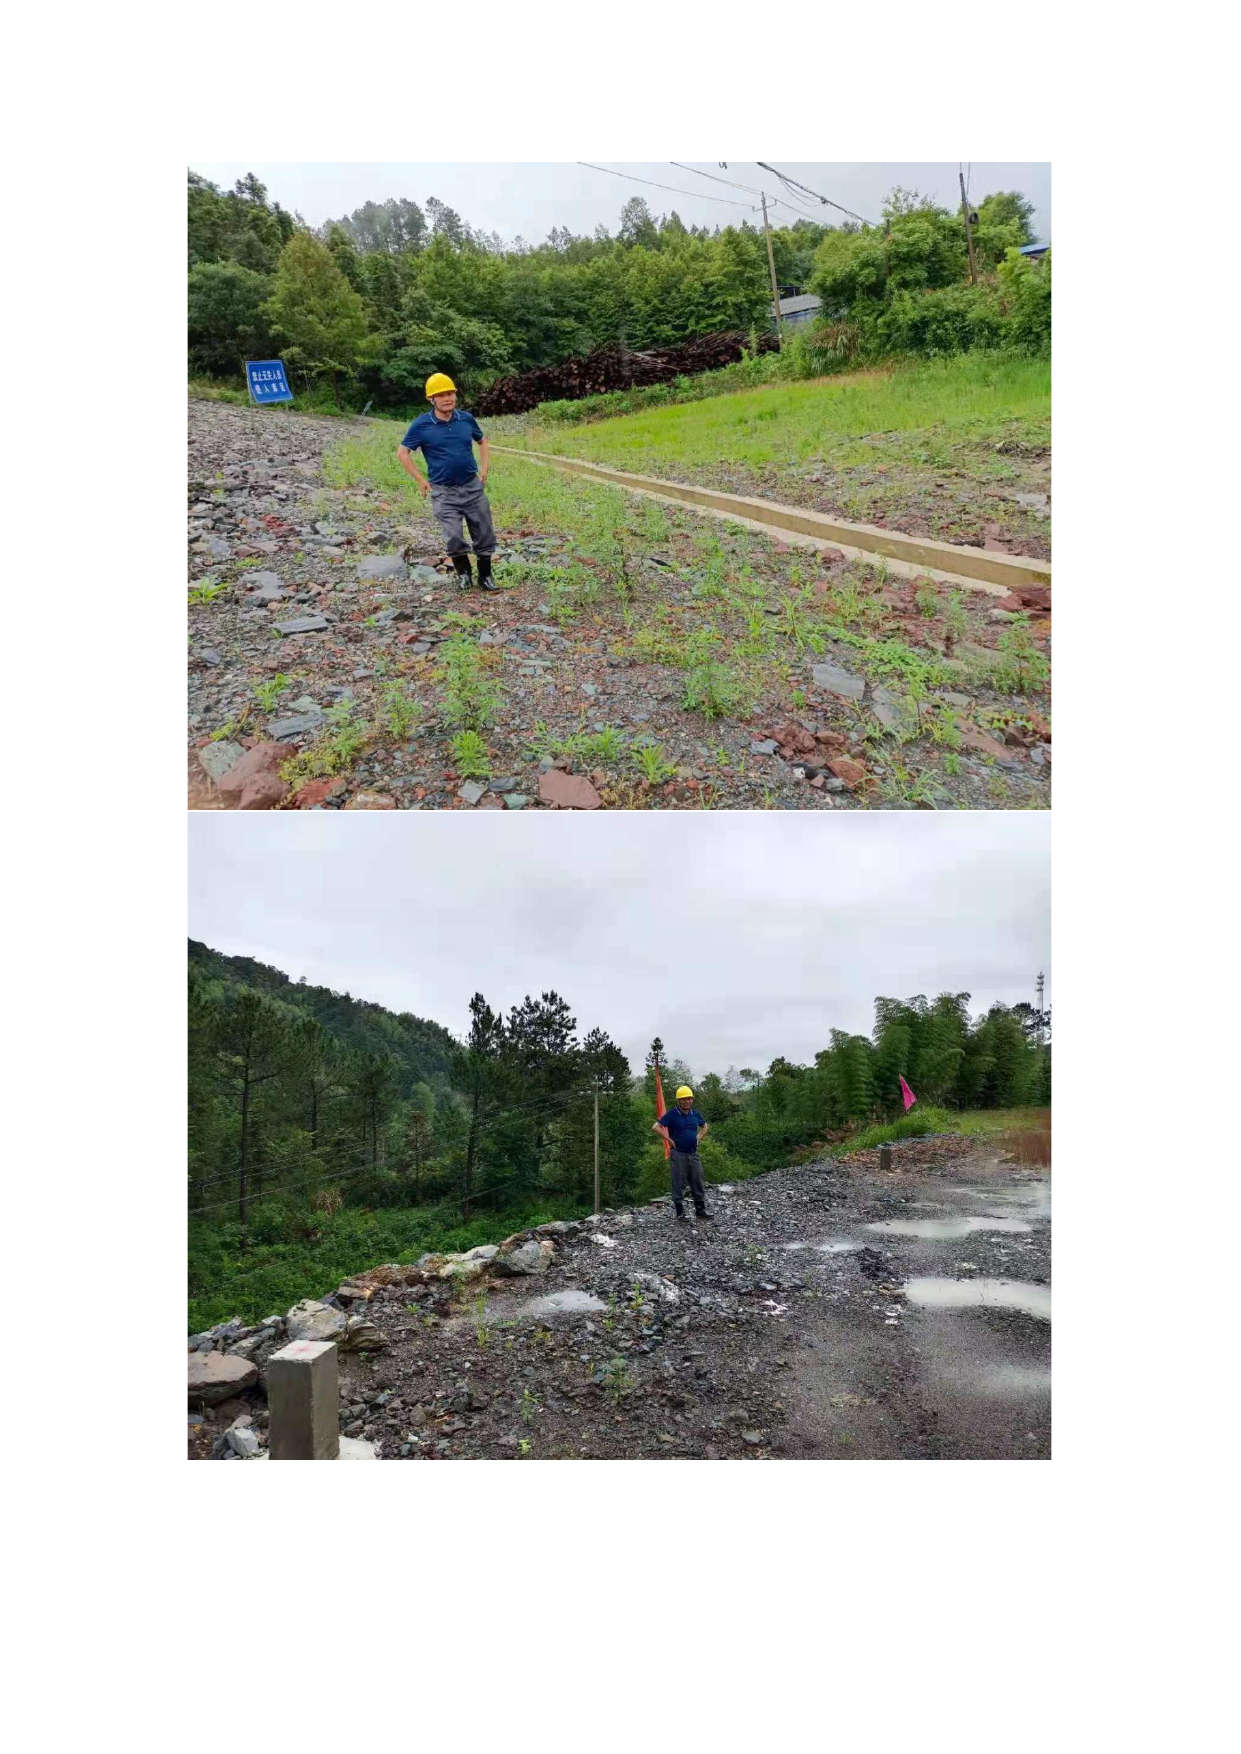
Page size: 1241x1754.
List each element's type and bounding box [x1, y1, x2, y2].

picture [187, 162, 1052, 810]
picture [187, 812, 1052, 1460]
